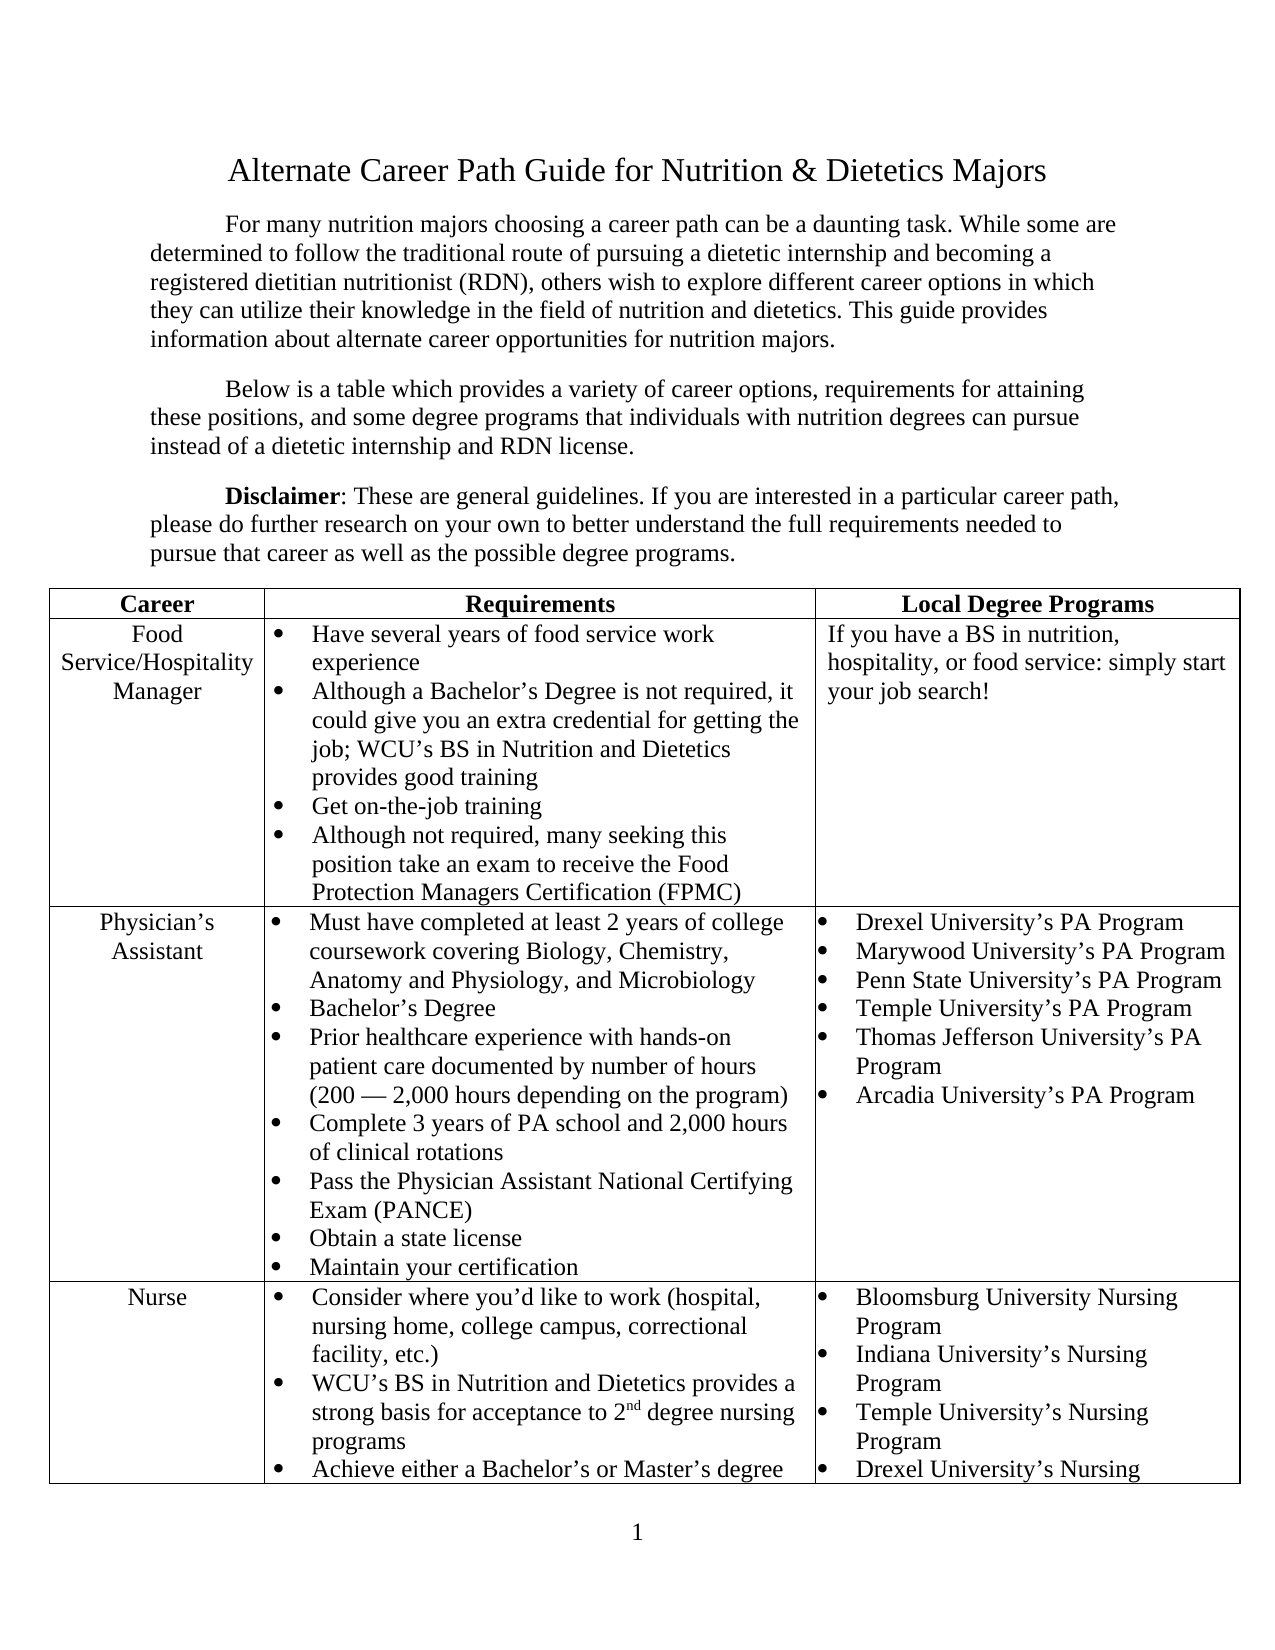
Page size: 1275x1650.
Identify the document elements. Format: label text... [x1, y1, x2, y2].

text Alternate Career Path Guide for Nutrition & Dietetics Majors [150, 150, 1125, 188]
text Disclaimer: These are general guidelines. If you are interested in a particular career path, please do further research on your own to better understand the full requirements needed to pursue that career as well as the possible degree programs. [150, 481, 1125, 567]
table_cell Have several years of food service work experience Although a Bachelor’s Degree is not required, it could give you an extra credential for getting the job; WCU’s BS in Nutrition and Dietetics provides good training Get on-the-job training Although not required, many seeking this position take an exam to receive the Food Protection Managers Certification (FPMC) [265, 619, 815, 906]
table_header Local Degree Programs [816, 589, 1239, 618]
table_cell If you have a BS in nutrition, hospitality, or food service: simply start your job search! [816, 619, 1239, 906]
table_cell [816, 1282, 1239, 1483]
table_header Requirements [265, 589, 815, 618]
table_cell Physician’s Assistant [50, 907, 264, 1281]
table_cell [265, 1282, 815, 1483]
table_header Career [50, 589, 264, 618]
table_cell Food Service/Hospitality Manager [50, 619, 264, 906]
table_cell Must have completed at least 2 years of college coursework covering Biology, Chemistry, Anatomy and Physiology, and Microbiology Bachelor’s Degree Prior healthcare experience with hands-on patient care documented by number of hours (200 — 2,000 hours depending on the program) Complete 3 years of PA school and 2,000 hours of clinical rotations Pass the Physician Assistant National Certifying Exam (PANCE) Obtain a state license Maintain your certification [265, 907, 815, 1281]
text Below is a table which provides a variety of career options, requirements for attaining these positions, and some degree programs that individuals with nutrition degrees can pursue instead of a dietetic internship and RDN license. [150, 374, 1125, 460]
table_cell Nurse [50, 1282, 264, 1483]
table_cell Drexel University’s PA Program Marywood University’s PA Program Penn State University’s PA Program Temple University’s PA Program Thomas Jefferson University’s PA Program Arcadia University’s PA Program [816, 907, 1239, 1281]
text For many nutrition majors choosing a career path can be a daunting task. While some are determined to follow the traditional route of pursuing a dietetic internship and becoming a registered dietitian nutritionist (RDN), others wish to explore different career options in which they can utilize their knowledge in the field of nutrition and dietetics. This guide provides information about alternate career opportunities for nutrition majors. [150, 209, 1125, 353]
